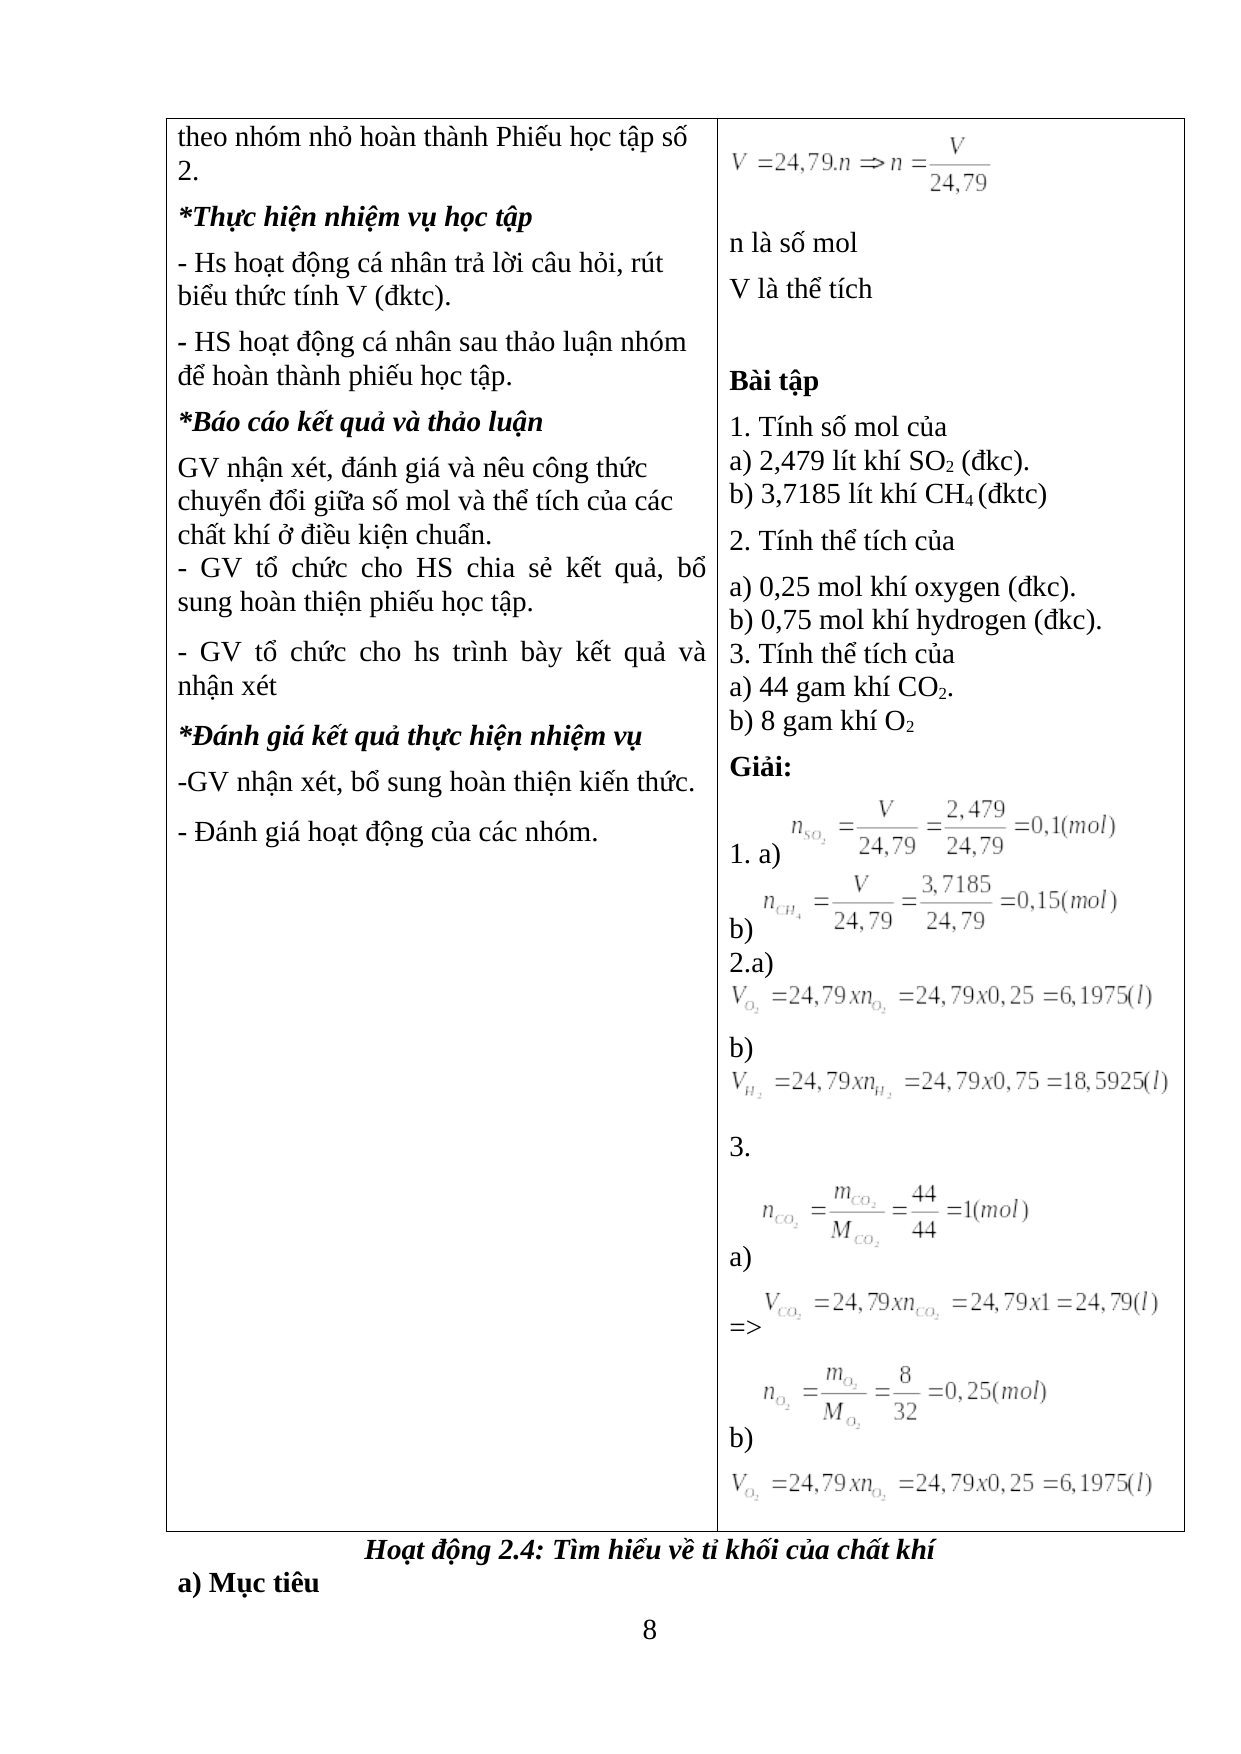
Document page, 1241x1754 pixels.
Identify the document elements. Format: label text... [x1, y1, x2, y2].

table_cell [718, 119, 1184, 1531]
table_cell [167, 119, 717, 1531]
text Hoạt động 2.4: Tìm hiểu về tỉ khối của chất khí [177, 1532, 1122, 1566]
text a) Mục tiêu [177, 1566, 1122, 1599]
